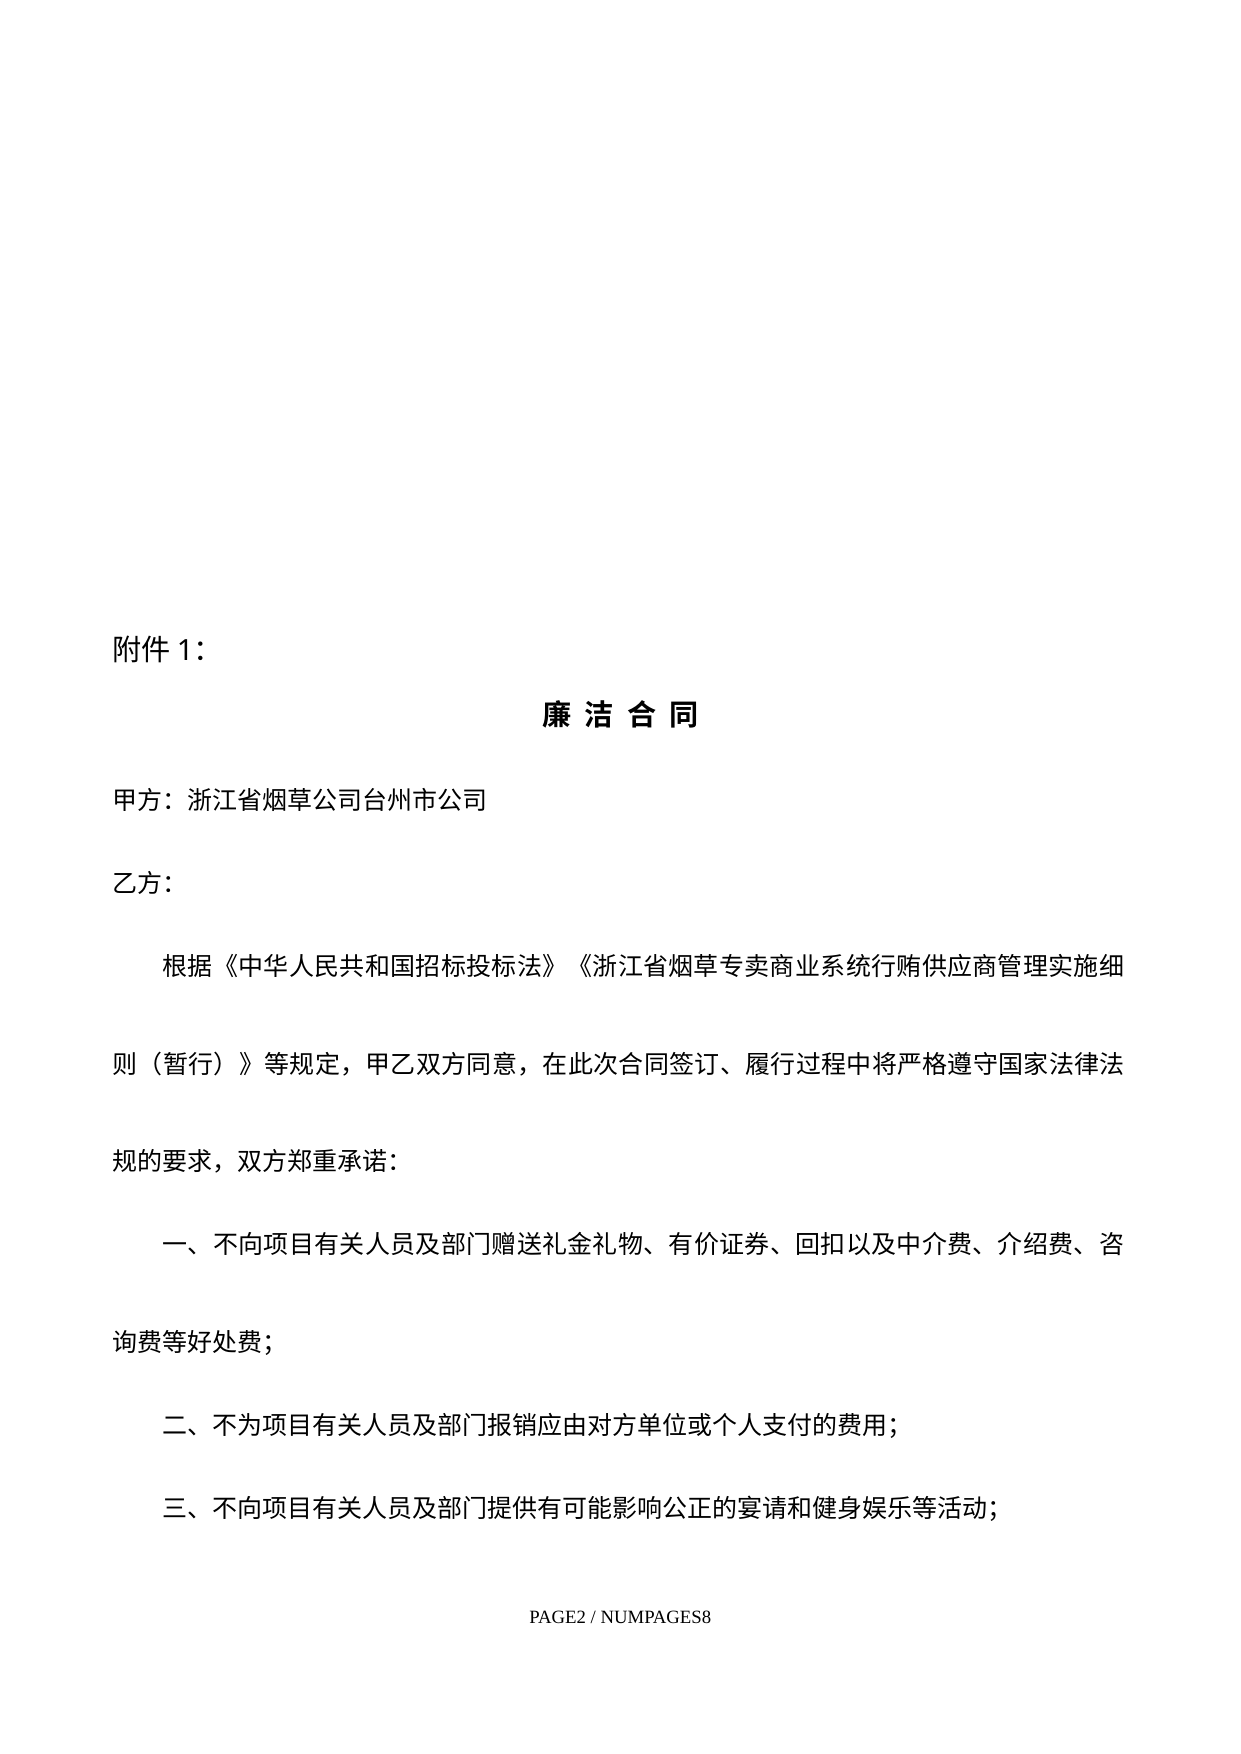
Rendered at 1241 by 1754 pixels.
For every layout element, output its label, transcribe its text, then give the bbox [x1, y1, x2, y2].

text 甲方：浙江省烟草公司台州市公司 [112, 766, 1128, 831]
text 乙方： [112, 849, 1128, 914]
text 廉 洁 合 同 [112, 680, 1128, 745]
text 一、不向项目有关人员及部门赠送礼金礼物、有价证券、回扣以及中介费、介绍费、咨询费等好处费； [112, 1211, 1128, 1373]
text 三、不向项目有关人员及部门提供有可能影响公正的宴请和健身娱乐等活动； [112, 1474, 1128, 1539]
text 二、不为项目有关人员及部门报销应由对方单位或个人支付的费用； [112, 1391, 1128, 1456]
text 根据《中华人民共和国招标投标法》《浙江省烟草专卖商业系统行贿供应商管理实施细则（暂行）》等规定，甲乙双方同意，在此次合同签订、履行过程中将严格遵守国家法律法规的要求，双方郑重承诺： [112, 932, 1128, 1192]
text 附件1： [112, 615, 1128, 680]
